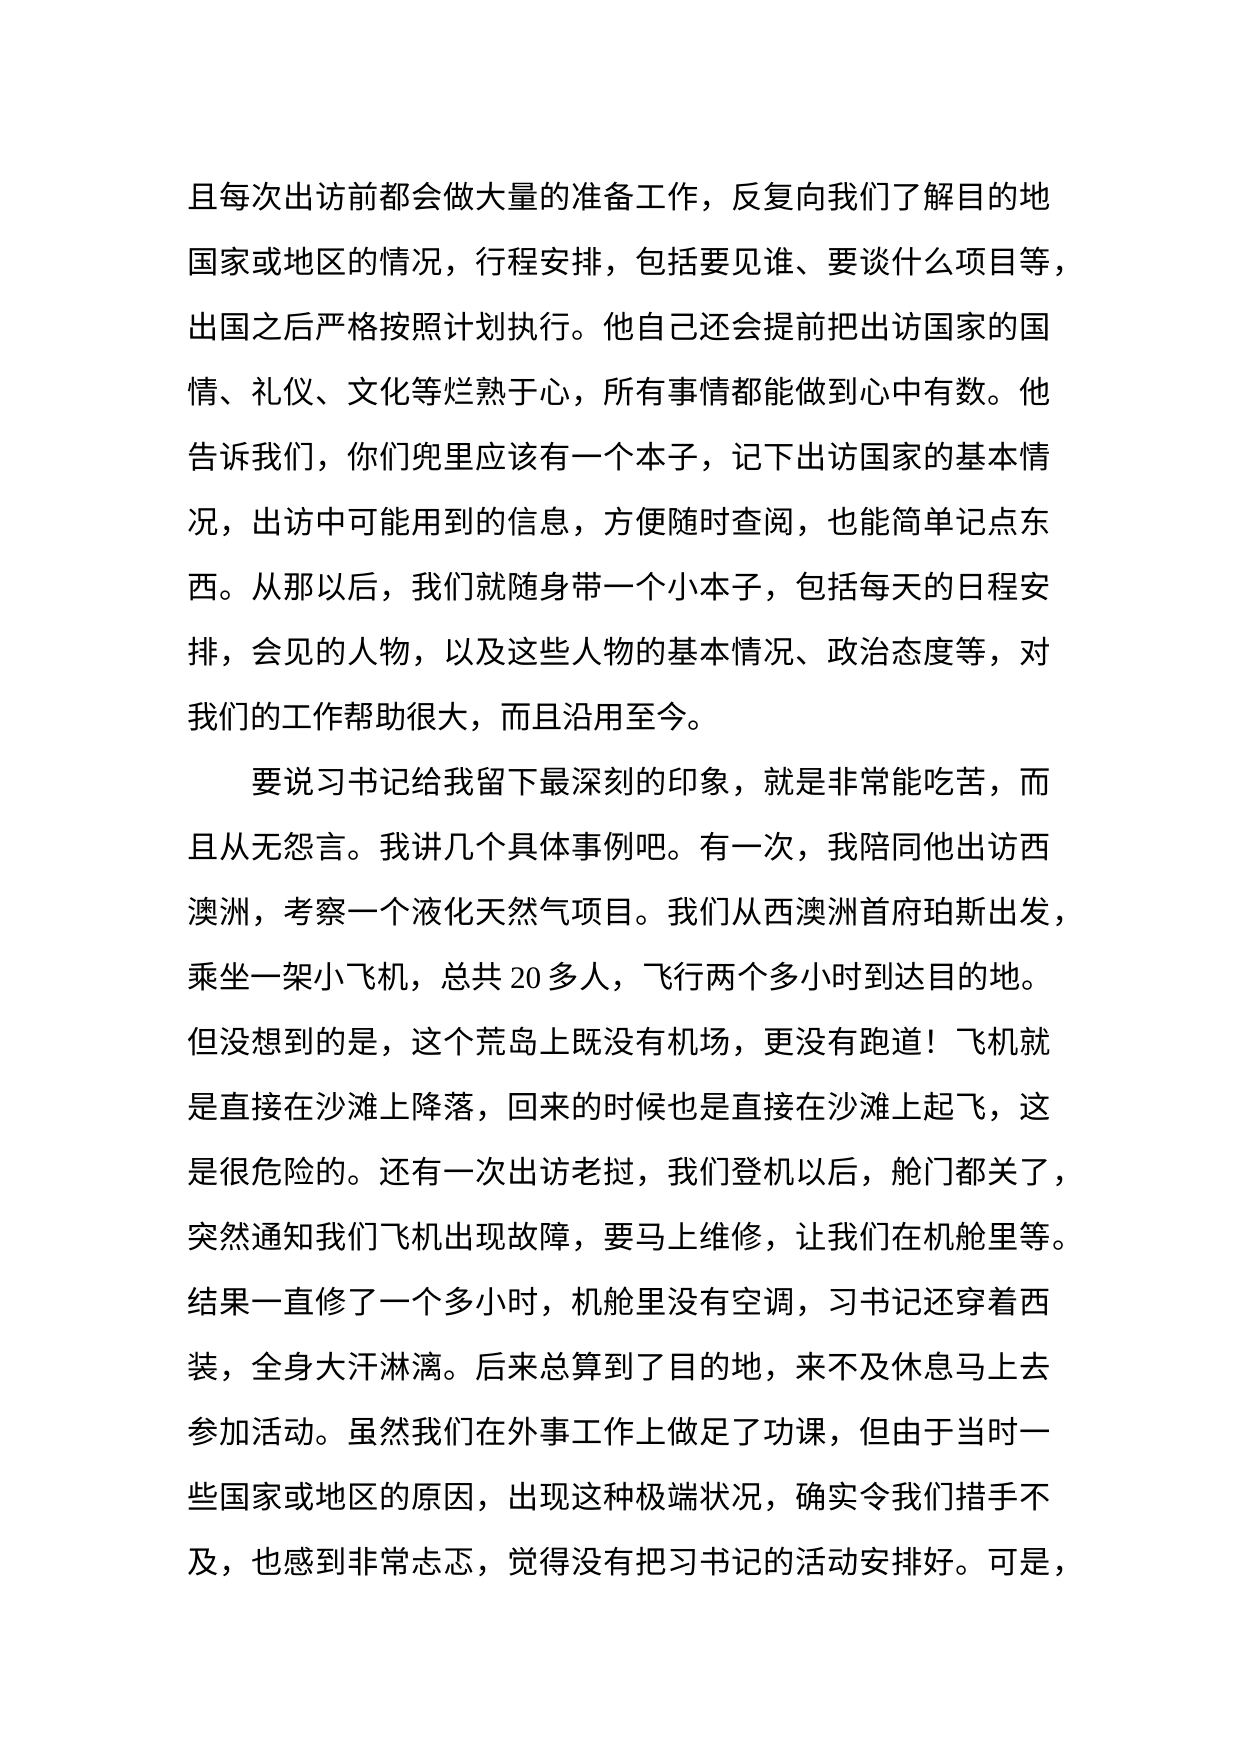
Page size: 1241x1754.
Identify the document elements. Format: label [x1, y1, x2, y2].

text [187, 162, 1053, 1592]
